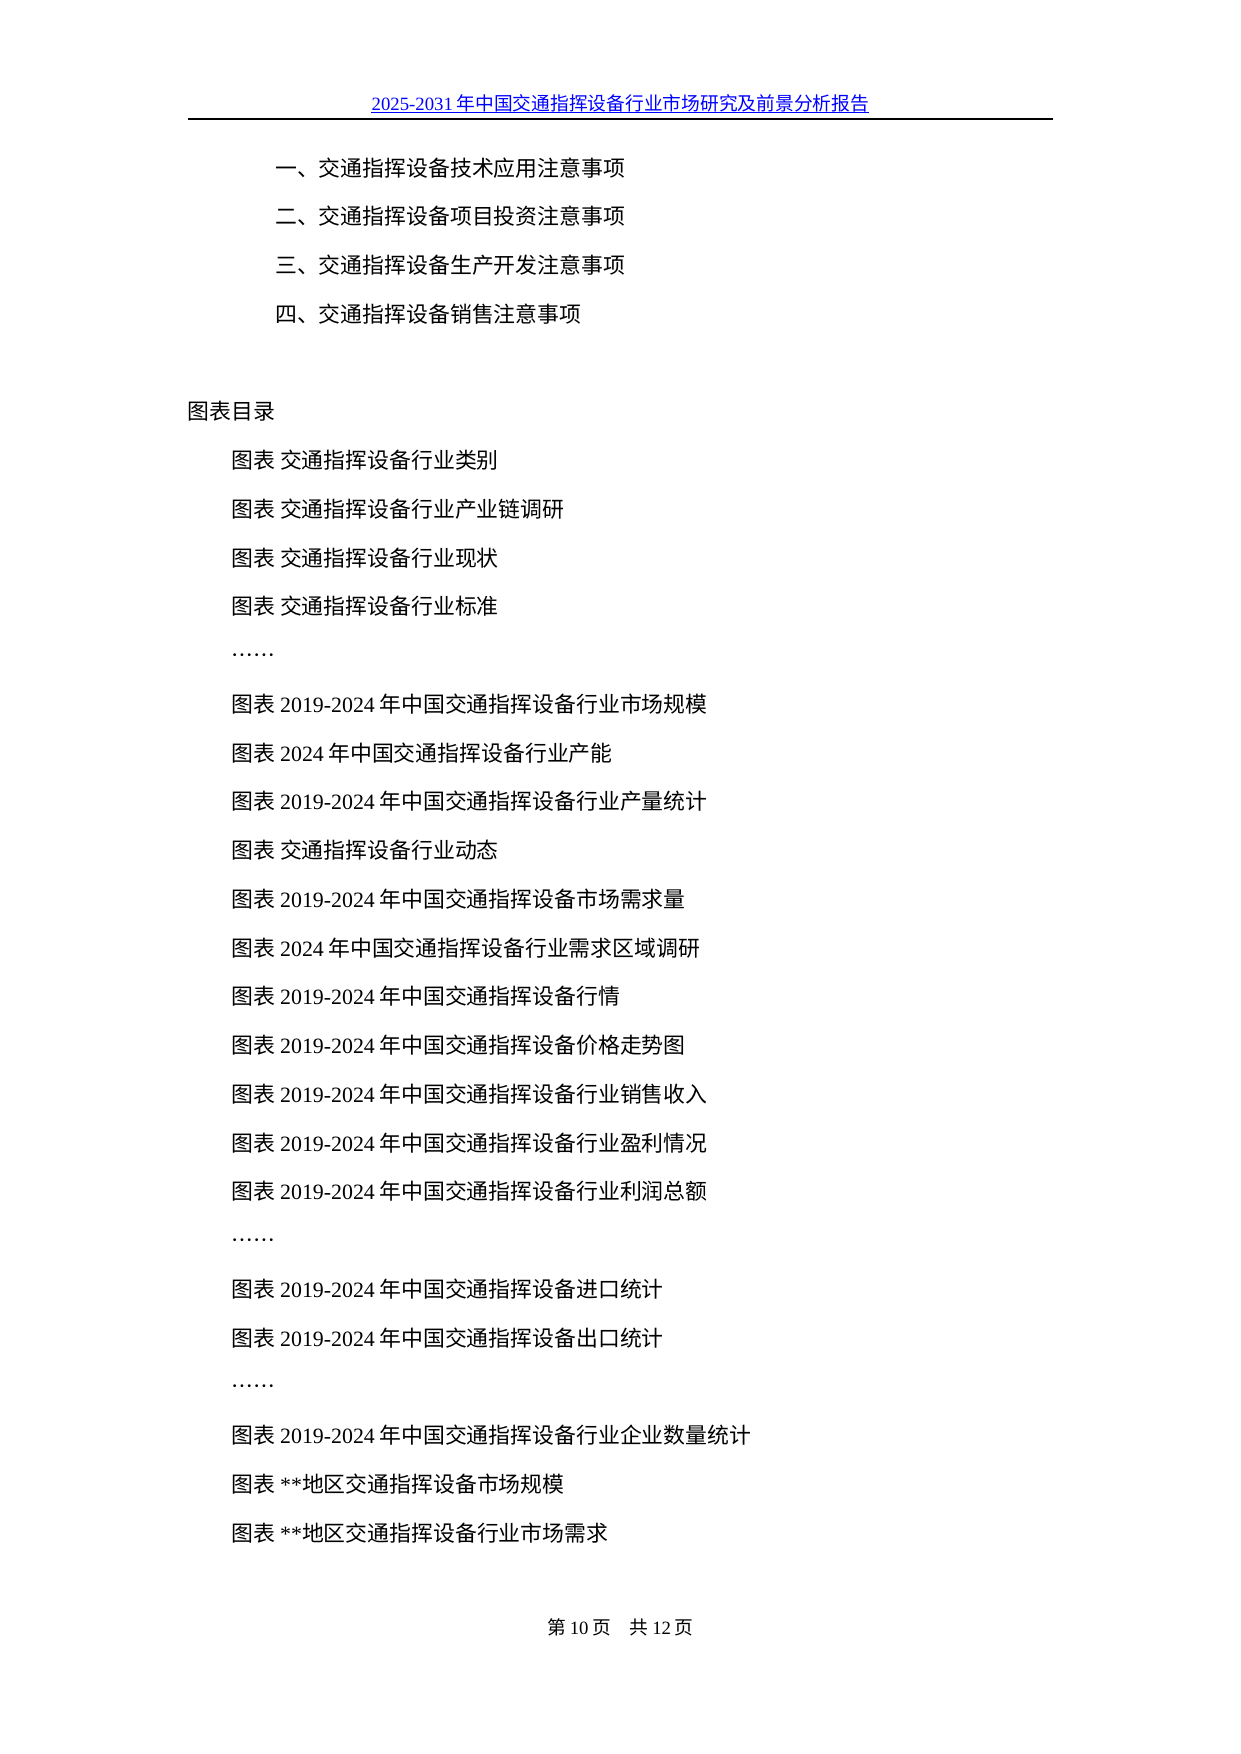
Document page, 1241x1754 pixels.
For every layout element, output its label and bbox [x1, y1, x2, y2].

text [187, 150, 1053, 1548]
